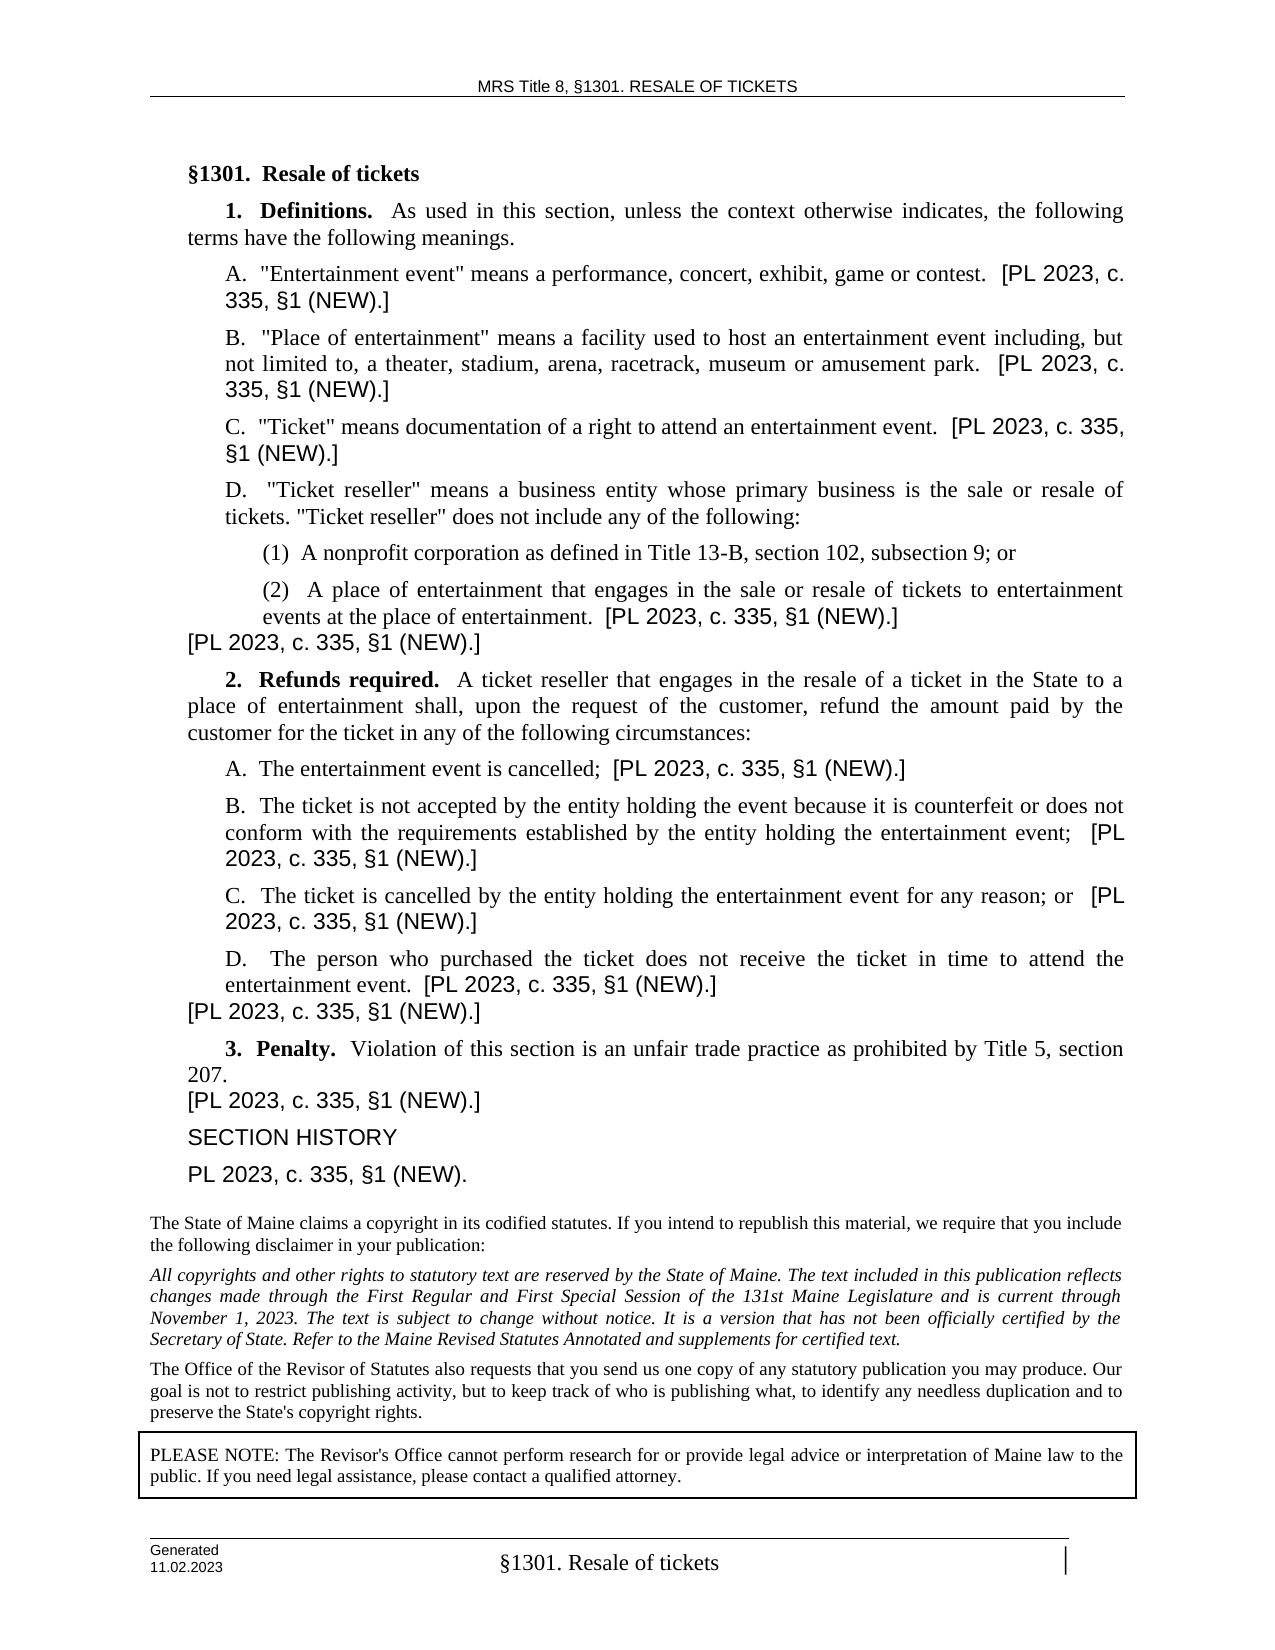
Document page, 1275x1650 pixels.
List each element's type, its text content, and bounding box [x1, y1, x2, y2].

text PL 2023, c. 335, §1 (NEW). [187, 1161, 1125, 1187]
text [PL 2023, c. 335, §1 (NEW).] [187, 1087, 1125, 1114]
text [PL 2023, c. 335, §1 (NEW).] [187, 629, 1125, 655]
text D. "Ticket reseller" means a business entity whose primary business is the sale or resale of tickets. "Ticket reseller" does not include any of the following: [225, 476, 1125, 529]
text The State of Maine claims a copyright in its codified statutes. If you intend to republish this material, we require that you include the following disclaimer in your publication: [150, 1212, 1125, 1255]
text B. "Place of entertainment" means a facility used to host an entertainment event including, but not limited to, a theater, stadium, arena, racetrack, museum or amusement park. [PL 2023, c. 335, §1 (NEW).] [225, 323, 1125, 403]
text D. The person who purchased the ticket does not receive the ticket in time to attend the entertainment event. [PL 2023, c. 335, §1 (NEW).] [225, 945, 1125, 998]
text 1. Definitions. As used in this section, unless the context otherwise indicates, the following terms have the following meanings. [187, 197, 1125, 250]
text §1301. Resale of tickets [187, 160, 1125, 187]
text 3. Penalty. Violation of this section is an unfair trade practice as prohibited by Title 5, section 207. [187, 1034, 1125, 1087]
text C. The ticket is cancelled by the entity holding the entertainment event for any reason; or [PL 2023, c. 335, §1 (NEW).] [225, 882, 1125, 934]
text SECTION HISTORY [187, 1124, 1125, 1150]
text (2) A place of entertainment that engages in the sale or resale of tickets to entertainment events at the place of entertainment. [PL 2023, c. 335, §1 (NEW).] [262, 576, 1125, 629]
text C. "Ticket" means documentation of a right to attend an entertainment event. [PL 2023, c. 335, §1 (NEW).] [225, 413, 1125, 466]
text B. The ticket is not accepted by the entity holding the event because it is counterfeit or does not conform with the requirements established by the entity holding the entertainment event; [PL 2023, c. 335, §1 (NEW).] [225, 792, 1125, 871]
text PLEASE NOTE: The Revisor's Office cannot perform research for or provide legal advice or interpretation of Maine law to the public. If you need legal assistance, please contact a qualified attorney. [140, 1433, 1135, 1497]
text The Office of the Revisor of Statutes also requests that you send us one copy of any statutory publication you may produce. Our goal is not to restrict publishing activity, but to keep track of who is publishing what, to identify any needless duplication and to preserve the State's copyright rights. [150, 1358, 1125, 1423]
text 2. Refunds required. A ticket reseller that engages in the resale of a ticket in the State to a place of entertainment shall, upon the request of the customer, refund the amount paid by the customer for the ticket in any of the following circumstances: [187, 666, 1125, 745]
text A. "Entertainment event" means a performance, concert, exhibit, game or contest. [PL 2023, c. 335, §1 (NEW).] [225, 260, 1125, 313]
text All copyrights and other rights to statutory text are reserved by the State of Maine. The text included in this publication reflects changes made through the First Regular and First Special Session of the 131st Maine Legislature and is current through November 1, 2023 . The text is subject to change without notice. It is a version that has not been officially certified by the Secretary of State. Refer to the Maine Revised Statutes Annotated and supplements for certified text. [150, 1264, 1125, 1350]
text [PL 2023, c. 335, §1 (NEW).] [187, 998, 1125, 1024]
text A. The entertainment event is cancelled; [PL 2023, c. 335, §1 (NEW).] [225, 755, 1125, 782]
text (1) A nonprofit corporation as defined in Title 13‑B, section 102, subsection 9; or [262, 539, 1125, 566]
